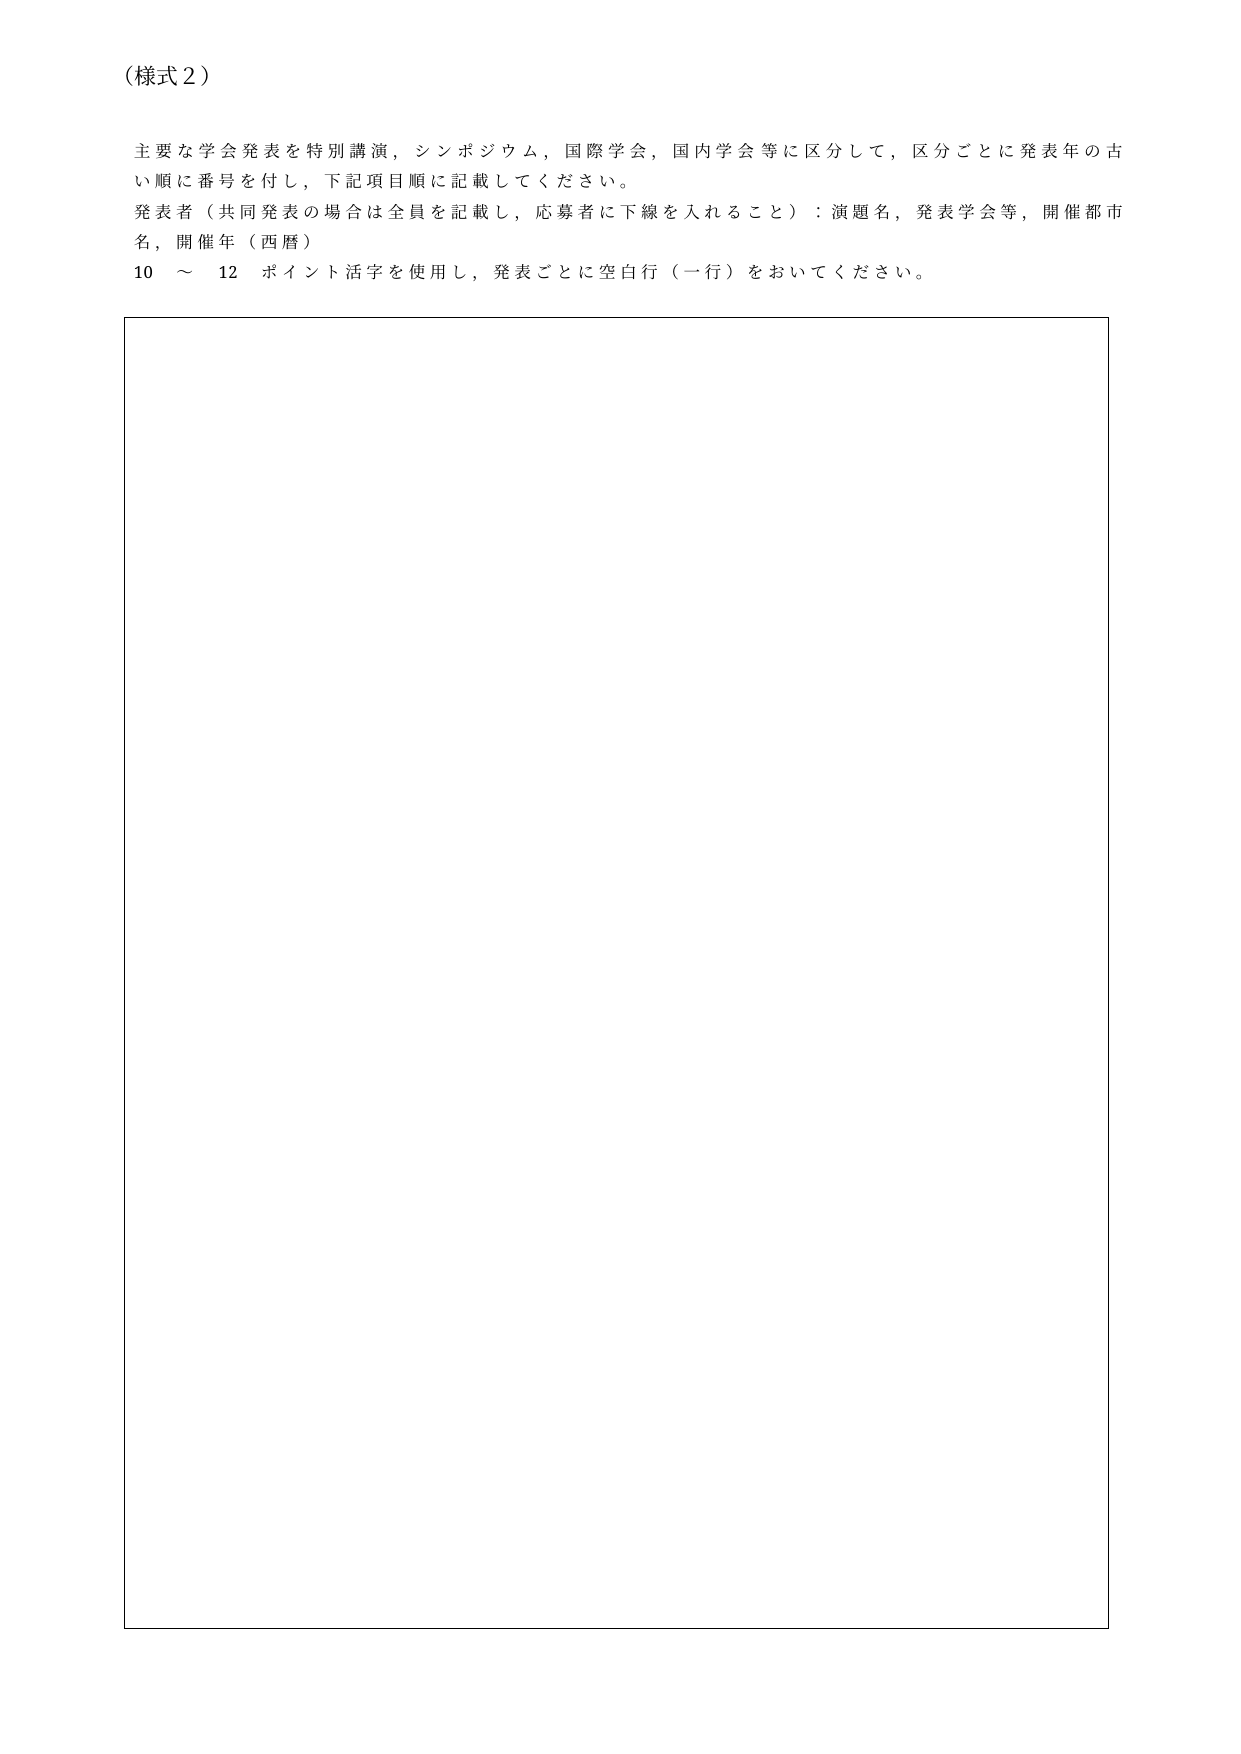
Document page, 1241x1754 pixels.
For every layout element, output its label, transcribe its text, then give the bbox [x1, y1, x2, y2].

text 発表者（共同発表の場合は全員を記載し，応募者に下線を入れること）：演題名，発表学会等，開催都市名，開催年（西暦） [130, 196, 1128, 256]
text 主要な学会発表を特別講演，シンポジウム，国際学会，国内学会等に区分して，区分ごとに発表年の古い順に番号を付し，下記項目順に記載してください。 [134, 135, 1128, 196]
text 10～12ポイント活字を使用し，発表ごとに空白行（一行）をおいてください。 [113, 256, 1128, 287]
table_header [125, 318, 1108, 1628]
